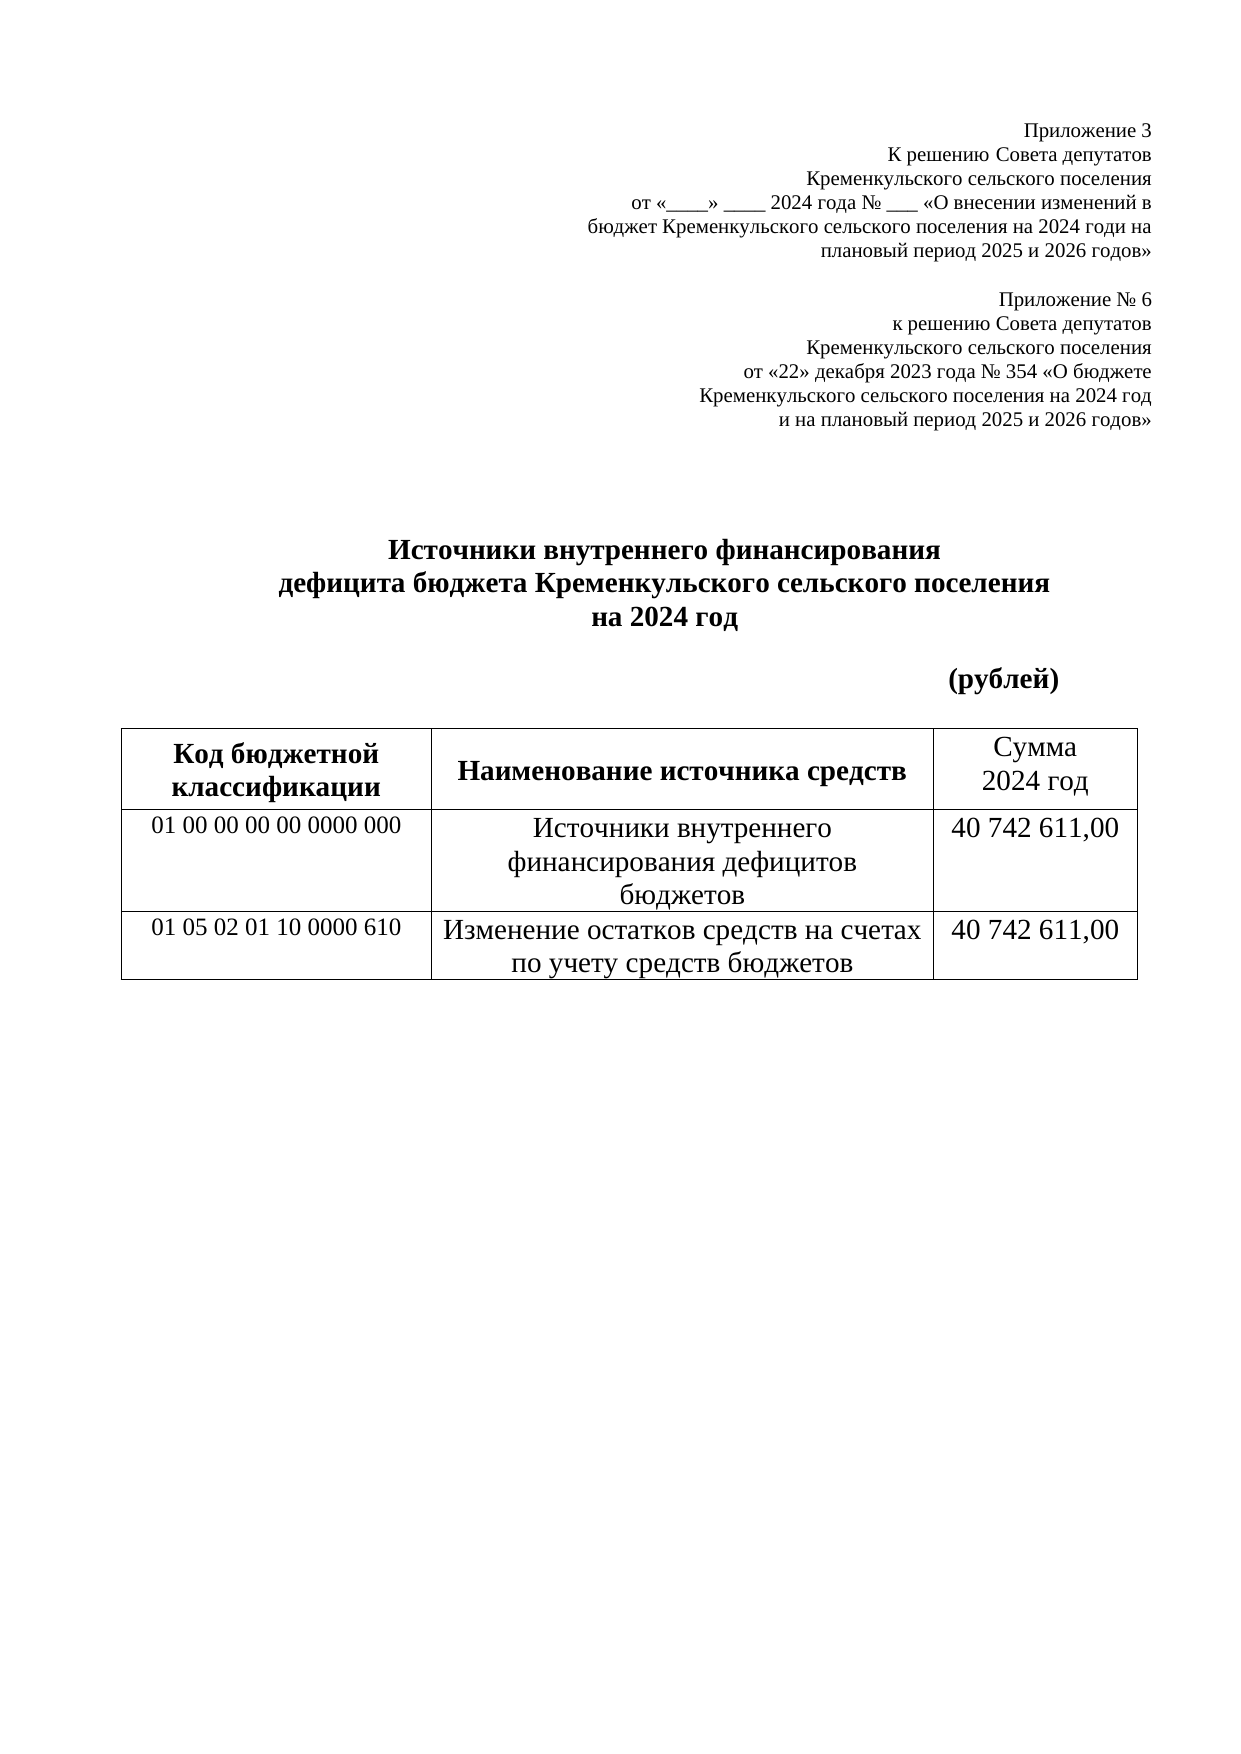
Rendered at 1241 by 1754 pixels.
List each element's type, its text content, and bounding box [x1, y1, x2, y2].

text Кременкульского сельского поселения [177, 335, 1152, 359]
text Источники внутреннего финансирования [177, 532, 1152, 565]
text К решению Совета депутатов [177, 142, 1152, 166]
text на 2024 год [177, 599, 1152, 632]
table_cell 40 742 611,00 [934, 810, 1137, 911]
table_header Код бюджетной классификации [122, 729, 431, 809]
text Приложение 3 [177, 118, 1152, 142]
text и на плановый период 2025 и 2026 годов» [177, 407, 1152, 431]
table_cell Источники внутреннего финансирования дефицитов бюджетов [432, 810, 933, 911]
text от «____» ____ 2024 года № ___ «О внесении изменений в бюджет Кременкульского сельского поселения на 2024 годи на плановый период 2025 и 2026 годов» [546, 190, 1152, 262]
table_header Наименование источника средств [432, 729, 933, 809]
text Кременкульского сельского поселения [177, 166, 1152, 190]
text Приложение № 6 [177, 287, 1152, 311]
table_header Сумма 2024 год [934, 729, 1137, 809]
text к решению Совета депутатов [177, 311, 1152, 335]
text от «22» декабря 2023 года № 354 «О бюджете Кременкульского сельского поселения на 2024 год [177, 359, 1152, 407]
text (рублей) [177, 661, 1152, 695]
table_cell Изменение остатков средств на счетах по учету средств бюджетов [432, 912, 933, 979]
table_cell 40 742 611,00 [934, 912, 1137, 979]
table_cell 01 00 00 00 00 0000 000 [122, 810, 431, 911]
table_cell 01 05 02 01 10 0000 610 [122, 912, 431, 979]
text дефицита бюджета Кременкульского сельского поселения [177, 565, 1152, 599]
